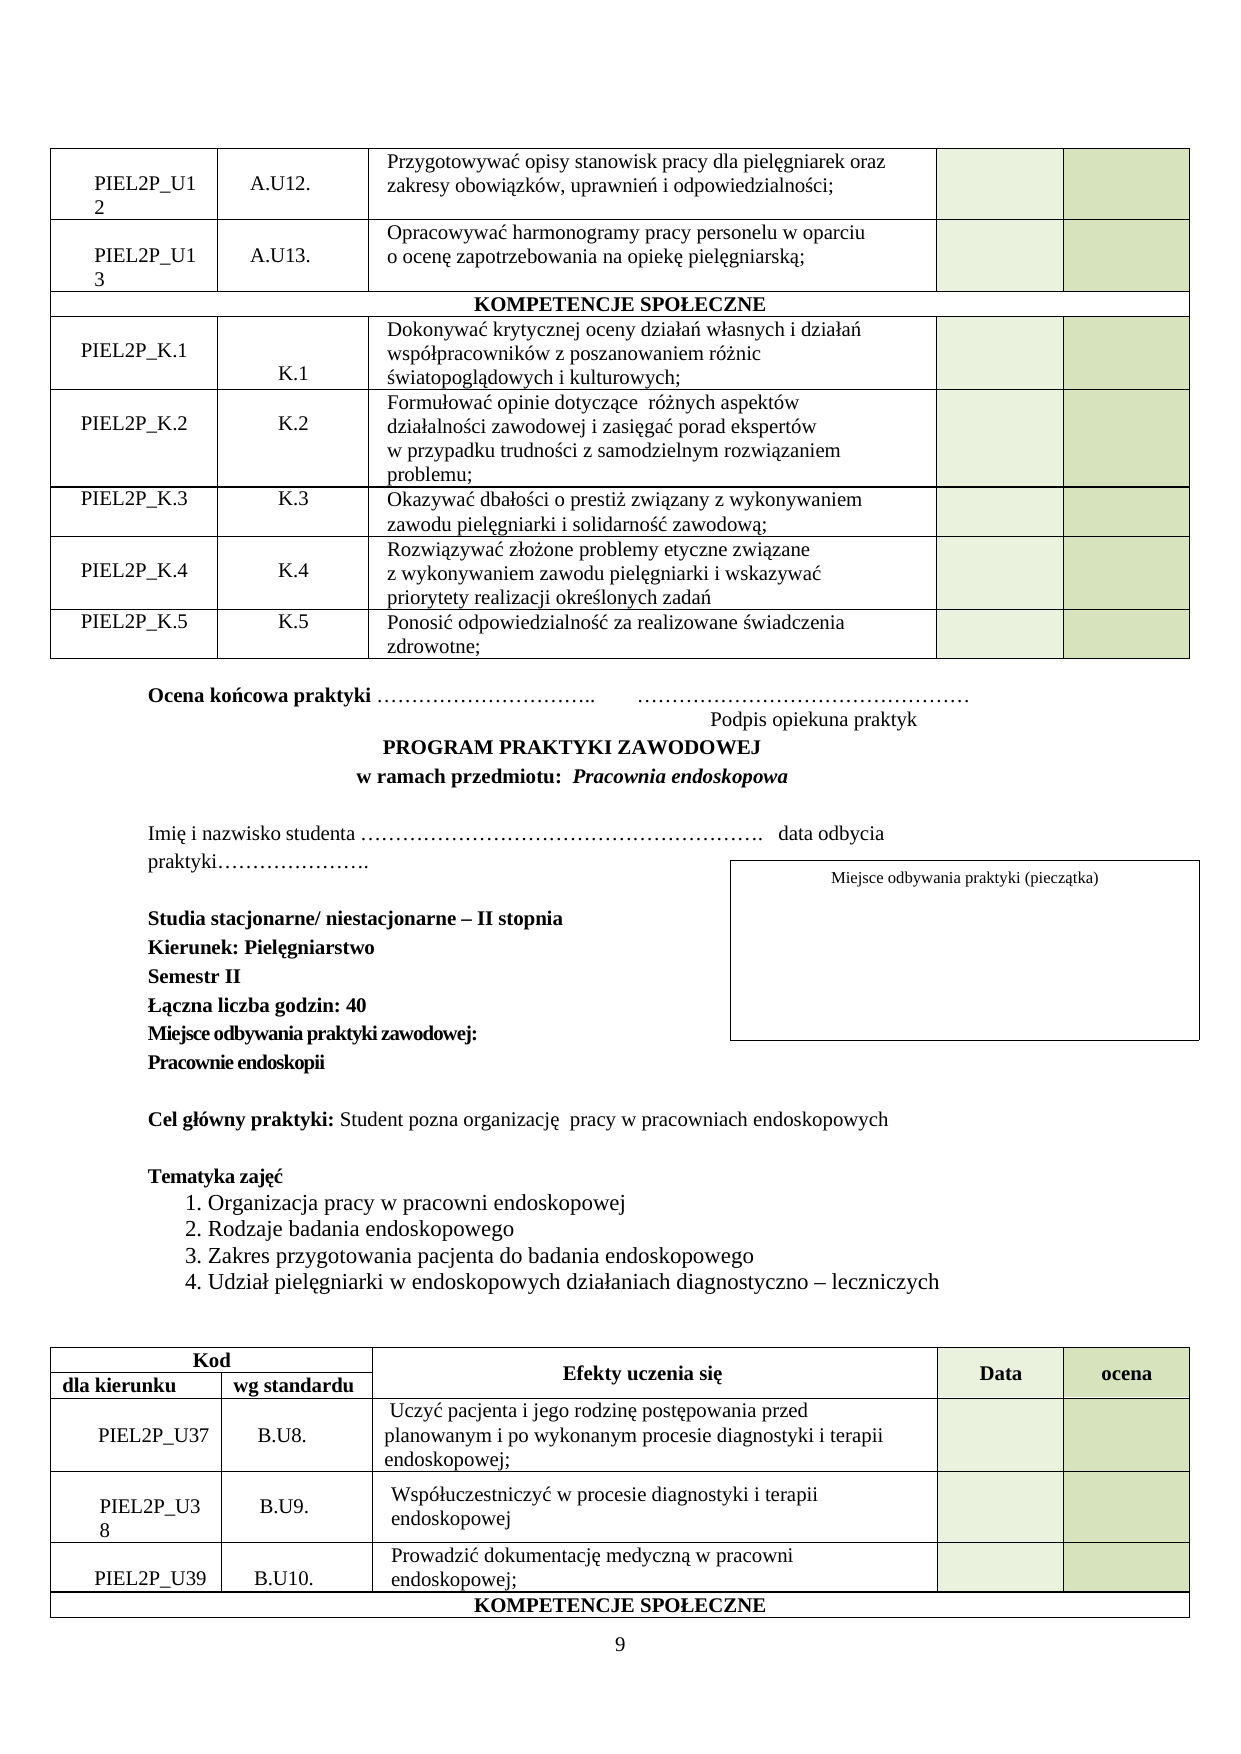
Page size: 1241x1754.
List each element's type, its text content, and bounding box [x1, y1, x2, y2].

list 1. Organizacja pracy w pracowni endoskopowej [185, 1189, 1093, 1215]
table_cell dla kierunku [51, 1373, 221, 1397]
text Cel główny praktyki: Student pozna organizację pracy w pracowniach endoskopowych [148, 1103, 1093, 1132]
list 3. Zakres przygotowania pacjenta do badania endoskopowego [185, 1242, 1093, 1268]
list 4. Udział pielęgniarki w endoskopowych działaniach diagnostyczno – leczniczych [185, 1268, 1093, 1294]
table_cell Rozwiązywać złożone problemy etyczne związane z wykonywaniem zawodu pielęgniarki i wskazywać priorytety realizacji określonych zadań [369, 537, 936, 609]
table_cell KOMPETENCJE SPOŁECZNE [51, 1593, 1189, 1617]
table_cell PIEL2P_K.1 [51, 317, 217, 389]
table_cell wg standardu [222, 1373, 372, 1397]
table_cell Formułować opinie dotyczące różnych aspektów działalności zawodowej i zasięgać porad ekspertów w przypadku trudności z samodzielnym rozwiązaniem problemu; [369, 390, 936, 486]
table_cell [1064, 610, 1189, 658]
text Imię i nazwisko studenta …………………………………………………. data odbycia praktyki…………………. [148, 817, 1093, 874]
table_cell [937, 610, 1063, 658]
table_cell [1064, 1543, 1189, 1591]
table_cell Współuczestniczyć w procesie diagnostyki i terapii endoskopowej [373, 1472, 937, 1542]
table_cell Ponosić odpowiedzialność za realizowane świadczenia zdrowotne; [369, 610, 936, 658]
table_cell [938, 1472, 1063, 1542]
table_cell PIEL2P_K.5 [51, 610, 217, 658]
text w ramach przedmiotu: Pracownia endoskopowa [148, 760, 997, 790]
table_header Data [938, 1348, 1063, 1397]
text Miejsce odbywania praktyki zawodowej: [148, 1018, 1093, 1046]
table_cell PIEL2P_K.3 [51, 488, 217, 536]
table_cell K.4 [218, 537, 368, 609]
table_cell PIEL2P_K.2 [51, 390, 217, 486]
table_cell [1064, 1399, 1189, 1471]
table_header Efekty uczenia się [373, 1348, 937, 1397]
table_cell KOMPETENCJE SPOŁECZNE [51, 292, 1189, 316]
text PROGRAM PRAKTYKI ZAWODOWEJ [148, 731, 997, 760]
table_cell Przygotowywać opisy stanowisk pracy dla pielęgniarek oraz zakresy obowiązków, uprawnień i odpowiedzialności; [369, 149, 936, 219]
table_cell K.1 [218, 317, 368, 389]
table_cell [938, 1543, 1063, 1591]
table_cell [1064, 1472, 1189, 1542]
table_cell Uczyć pacjenta i jego rodzinę postępowania przed planowanym i po wykonanym procesie diagnostyki i terapii endoskopowej; [373, 1399, 937, 1471]
text Łączna liczba godzin: 40 [148, 989, 730, 1018]
table_cell B.U9. [222, 1472, 372, 1542]
table_cell B.U8. [222, 1399, 372, 1471]
table_cell [937, 390, 1063, 486]
table_cell PIEL2P_U38 [51, 1472, 221, 1542]
table_cell PIEL2P_U37 [51, 1399, 221, 1471]
table_cell [937, 149, 1063, 219]
table_cell [1064, 390, 1189, 486]
table_cell [937, 317, 1063, 389]
table_cell K.3 [218, 488, 368, 536]
table_cell [1064, 149, 1189, 219]
table_cell A.U12. [218, 149, 368, 219]
table_cell B.U10. [222, 1543, 372, 1591]
table_cell [1064, 220, 1189, 291]
table_header Kod [51, 1348, 372, 1372]
table_cell K.2 [218, 390, 368, 486]
table_cell A.U13. [218, 220, 368, 291]
table_cell [1064, 537, 1189, 609]
text Tematyka zajęć [148, 1161, 1092, 1189]
table_cell [937, 537, 1063, 609]
table_cell [1064, 317, 1189, 389]
table_cell Dokonywać krytycznej oceny działań własnych i działań współpracowników z poszanowaniem różnic światopoglądowych i kulturowych; [369, 317, 936, 389]
table_cell [937, 220, 1063, 291]
table_cell PIEL2P_U12 [51, 149, 217, 219]
text Kierunek: Pielęgniarstwo [148, 931, 730, 960]
list 2. Rodzaje badania endoskopowego [185, 1215, 1093, 1242]
table_cell Opracowywać harmonogramy pracy personelu w oparciu o ocenę zapotrzebowania na opiekę pielęgniarską; [369, 220, 936, 291]
text Podpis opiekuna praktyk [148, 707, 1093, 731]
text Studia stacjonarne/ niestacjonarne – II stopnia [148, 902, 730, 931]
table_cell [937, 488, 1063, 536]
table_cell [1064, 488, 1189, 536]
text Pracownie endoskopii [148, 1046, 1093, 1075]
table_cell PIEL2P_U13 [51, 220, 217, 291]
table_cell K.5 [218, 610, 368, 658]
text Semestr II [148, 961, 730, 989]
table_cell Prowadzić dokumentację medyczną w pracowni endoskopowej; [373, 1543, 937, 1591]
table_header ocena [1064, 1348, 1189, 1397]
table_cell [938, 1399, 1063, 1471]
table_cell PIEL2P_K.4 [51, 537, 217, 609]
text Ocena końcowa praktyki ………………………….. ………………………………………… [148, 683, 1093, 707]
table_cell PIEL2P_U39 [51, 1543, 221, 1591]
table_cell Okazywać dbałości o prestiż związany z wykonywaniem zawodu pielęgniarki i solidarność zawodową; [369, 488, 936, 536]
